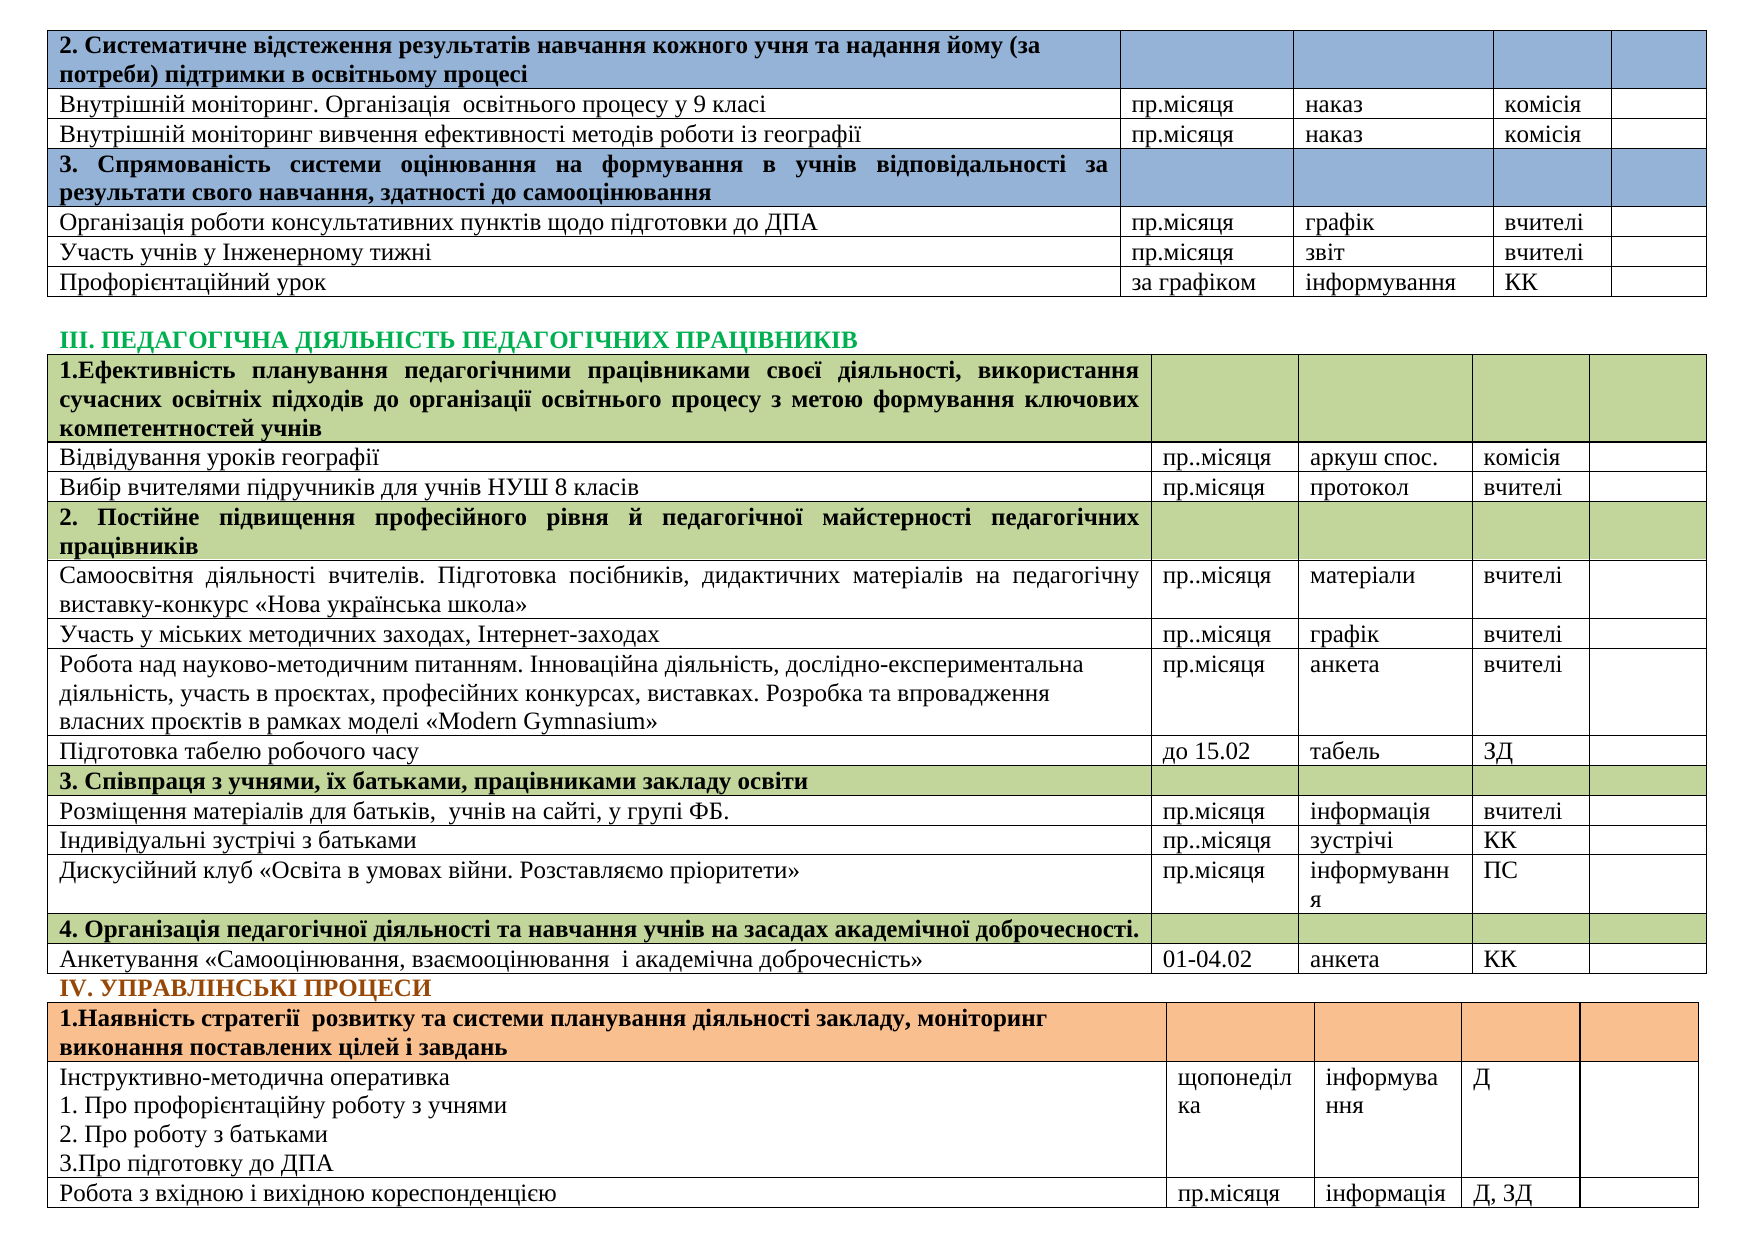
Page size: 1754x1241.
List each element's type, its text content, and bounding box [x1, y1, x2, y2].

table_cell пр.місяця [1152, 796, 1298, 824]
table_cell пр.місяця [1121, 119, 1293, 148]
table_cell протокол [1299, 472, 1472, 501]
table_cell [1590, 914, 1706, 943]
table_cell КК [1494, 267, 1611, 296]
table_cell [1494, 149, 1611, 206]
table_cell [1590, 649, 1706, 735]
table_cell [1590, 944, 1706, 972]
table_cell [1590, 826, 1706, 854]
table_header [1167, 1003, 1314, 1061]
table_cell Профорієнтаційний урок [48, 267, 1120, 296]
table_cell пр..місяця [1152, 443, 1298, 471]
table_cell за графіком [1121, 267, 1293, 296]
table_cell анкета [1299, 649, 1472, 735]
table_header [1590, 355, 1706, 441]
table_cell 2. Систематичне відстеження результатів навчання кожного учня та надання йому (за потреби) підтримки в освітньому процесі [48, 31, 1120, 88]
table_cell [1590, 796, 1706, 824]
table_cell вчителі [1494, 207, 1611, 236]
table_cell Участь у міських методичних заходах, Інтернет-заходах [48, 619, 1151, 648]
table_cell [1473, 914, 1589, 943]
table_cell пр.місяця [1121, 89, 1293, 118]
table_cell пр..місяця [1152, 826, 1298, 854]
table_cell [1152, 766, 1298, 795]
table_cell пр.місяця [1121, 237, 1293, 266]
table_cell 3. Співпраця з учнями, їх батьками, працівниками закладу освіти [48, 766, 1151, 795]
table_cell пр.місяця [1152, 855, 1298, 913]
table_cell Д [1462, 1062, 1579, 1177]
table_cell Анкетування «Самооцінювання, взаємооцінювання і академічна доброчесність» [48, 944, 1151, 972]
table_cell Індивідуальні зустрічі з батьками [48, 826, 1151, 854]
table_cell вчителі [1473, 796, 1589, 824]
table_cell звіт [1294, 237, 1493, 266]
table_cell 4. Організація педагогічної діяльності та навчання учнів на засадах академічної доброчесності. [48, 914, 1151, 943]
table_cell пр.місяця [1167, 1178, 1314, 1207]
table_cell Робота над науково-методичним питанням. Інноваційна діяльність, дослідно-експериментальна діяльність, участь в проєктах, професійних конкурсах, виставках. Розробка та впровадження власних проєктів в рамках моделі «Modern Gymnasium» [48, 649, 1151, 735]
table_cell [1590, 561, 1706, 618]
table_cell [1590, 619, 1706, 648]
table_cell зустрічі [1299, 826, 1472, 854]
table_cell пр..місяця [1152, 619, 1298, 648]
table_cell [1473, 502, 1589, 559]
table_cell Інструктивно-методична оперативка 1. Про профорієнтаційну роботу з учнями 2. Про роботу з батьками 3.Про підготовку до ДПА [48, 1062, 1166, 1177]
table_cell щопонеділка [1167, 1062, 1314, 1177]
table_cell [1152, 914, 1298, 943]
table_header [1315, 1003, 1461, 1061]
table_cell [1590, 443, 1706, 471]
table_header [1581, 1003, 1698, 1061]
table_cell Розміщення матеріалів для батьків, учнів на сайті, у групі ФБ. [48, 796, 1151, 824]
table_cell [1612, 119, 1706, 148]
table_cell інформація [1315, 1178, 1461, 1207]
table_cell комісія [1473, 443, 1589, 471]
table_cell пр..місяця [1152, 561, 1298, 618]
table_cell вчителі [1494, 237, 1611, 266]
table_cell Внутрішній моніторинг. Організація освітнього процесу у 9 класі [48, 89, 1120, 118]
table_cell Робота з вхідною і вихідною кореспонденцією [48, 1178, 1166, 1207]
table_cell Д, ЗД [1462, 1178, 1579, 1207]
table_cell інформування [1315, 1062, 1461, 1177]
table_cell [1612, 149, 1706, 206]
table_cell [1294, 31, 1493, 88]
table_cell анкета [1299, 944, 1472, 972]
table_cell наказ [1294, 119, 1493, 148]
table_cell 2. Постійне підвищення професійного рівня й педагогічної майстерності педагогічних працівників [48, 502, 1151, 559]
table_cell комісія [1494, 89, 1611, 118]
table_cell вчителі [1473, 649, 1589, 735]
table_cell наказ [1294, 89, 1493, 118]
table_cell Самоосвітня діяльності вчителів. Підготовка посібників, дидактичних матеріалів на педагогічну виставку-конкурс «Нова українська школа» [48, 561, 1151, 618]
table_cell пр.місяця [1152, 472, 1298, 501]
text ІV. УПРАВЛІНСЬКІ ПРОЦЕСИ [59, 973, 1728, 1002]
table_cell [1612, 237, 1706, 266]
table_cell пр.місяця [1121, 207, 1293, 236]
table_cell [1294, 149, 1493, 206]
table_cell [1590, 766, 1706, 795]
table_cell [1612, 207, 1706, 236]
table_cell 3. Спрямованість системи оцінювання на формування в учнів відповідальності за результати свого навчання, здатності до самооцінювання [48, 149, 1120, 206]
table_cell Вибір вчителями підручників для учнів НУШ 8 класів [48, 472, 1151, 501]
table_cell [1612, 31, 1706, 88]
table_cell [1121, 149, 1293, 206]
table_header [1152, 355, 1298, 441]
table_cell табель [1299, 736, 1472, 765]
table_cell аркуш спос. [1299, 443, 1472, 471]
table_cell [1152, 502, 1298, 559]
table_cell [1494, 31, 1611, 88]
table_header 1.Наявність стратегії розвитку та системи планування діяльності закладу, моніторинг виконання поставлених цілей і завдань [48, 1003, 1166, 1061]
table_header [1299, 355, 1472, 441]
table_cell Участь учнів у Інженерному тижні [48, 237, 1120, 266]
text ІІІ. ПЕДАГОГІЧНА ДІЯЛЬНІСТЬ ПЕДАГОГІЧНИХ ПРАЦІВНИКІВ [59, 325, 1728, 354]
table_cell до 15.02 [1152, 736, 1298, 765]
table_cell вчителі [1473, 619, 1589, 648]
table_cell ЗД [1473, 736, 1589, 765]
table_cell [1121, 31, 1293, 88]
table_cell [1612, 89, 1706, 118]
table_cell вчителі [1473, 561, 1589, 618]
table_header [1473, 355, 1589, 441]
table_cell [1590, 472, 1706, 501]
table_cell Дискусійний клуб «Освіта в умовах війни. Розставляємо пріоритети» [48, 855, 1151, 913]
table_cell пр.місяця [1152, 649, 1298, 735]
table_cell інформування [1294, 267, 1493, 296]
table_cell інформація [1299, 796, 1472, 824]
table_cell Відвідування уроків географії [48, 443, 1151, 471]
table_header 1.Ефективність планування педагогічними працівниками своєї діяльності, використання сучасних освітніх підходів до організації освітнього процесу з метою формування ключових компетентностей учнів [48, 355, 1151, 441]
table_cell ПС [1473, 855, 1589, 913]
table_cell комісія [1494, 119, 1611, 148]
table_cell Внутрішній моніторинг вивчення ефективності методів роботи із географії [48, 119, 1120, 148]
table_cell графік [1294, 207, 1493, 236]
table_cell Організація роботи консультативних пунктів щодо підготовки до ДПА [48, 207, 1120, 236]
table_cell КК [1473, 826, 1589, 854]
table_cell 01-04.02 [1152, 944, 1298, 972]
table_cell матеріали [1299, 561, 1472, 618]
table_cell [1473, 766, 1589, 795]
table_cell [1612, 267, 1706, 296]
table_cell графік [1299, 619, 1472, 648]
table_cell [1581, 1062, 1698, 1177]
table_cell [1299, 766, 1472, 795]
table_cell інформування [1299, 855, 1472, 913]
table_cell [1590, 736, 1706, 765]
table_header [1462, 1003, 1579, 1061]
table_cell [1299, 502, 1472, 559]
table_cell вчителі [1473, 472, 1589, 501]
table_cell [1590, 855, 1706, 913]
table_cell [1590, 502, 1706, 559]
table_cell [1581, 1178, 1698, 1207]
table_cell Підготовка табелю робочого часу [48, 736, 1151, 765]
table_cell [1299, 914, 1472, 943]
table_cell КК [1473, 944, 1589, 972]
